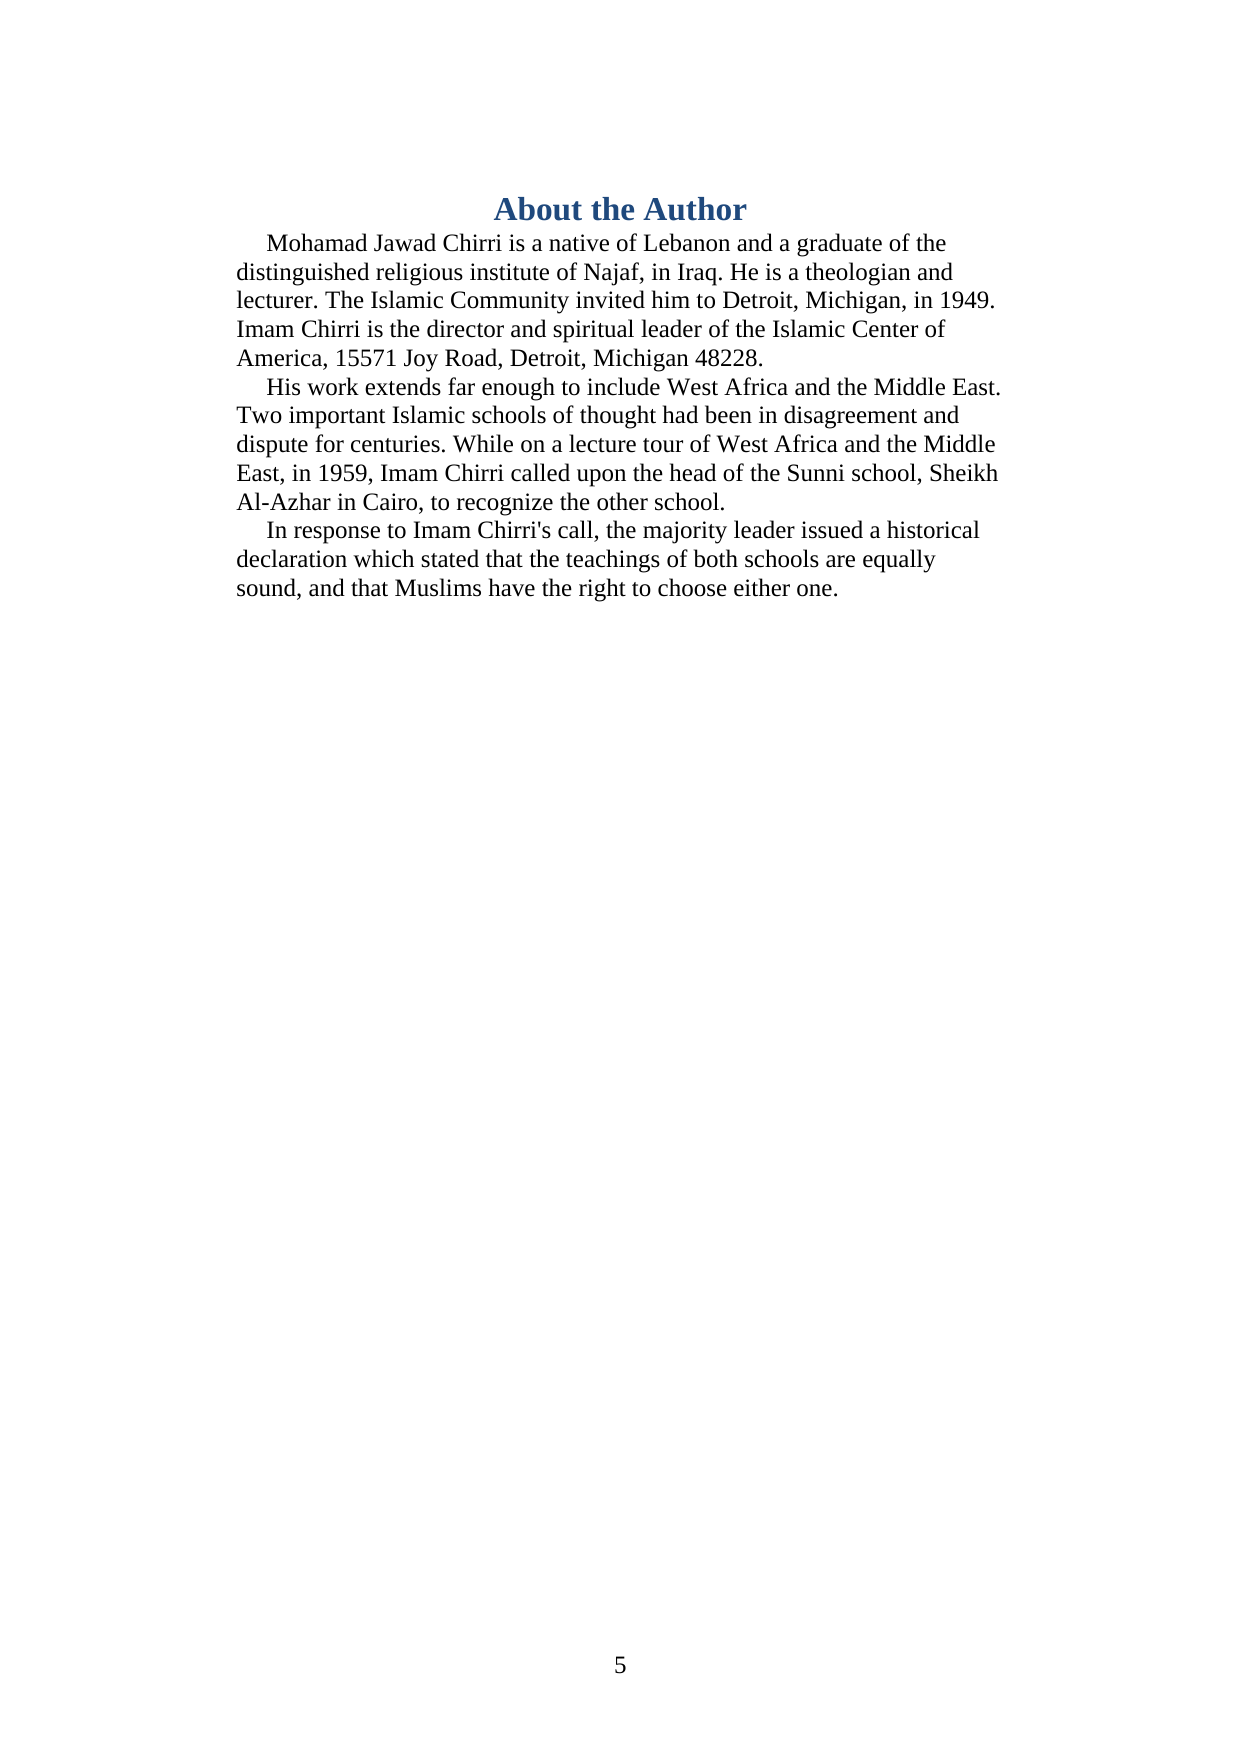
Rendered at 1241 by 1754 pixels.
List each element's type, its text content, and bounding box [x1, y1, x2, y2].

subtitle About the Author [236, 190, 1004, 228]
text His work extends far enough to include West Africa and the Middle East. Two important Islamic schools of thought had been in disagreement and dispute for centuries. While on a lecture tour of West Africa and the Middle East, in 1959, Imam Chirri called upon the head of the Sunni school, Sheikh Al-Azhar in Cairo, to recognize the other school. [236, 372, 1004, 516]
text Mohamad Jawad Chirri is a native of Lebanon and a graduate of the distinguished religious institute of Najaf, in Iraq. He is a theologian and lecturer. The Islamic Community invited him to Detroit, Michigan, in 1949. Imam Chirri is the director and spiritual leader of the Islamic Center of America, 15571 Joy Road, Detroit, Michigan 48228. [236, 228, 1004, 372]
text In response to Imam Chirri's call, the majority leader issued a historical declaration which stated that the teachings of both schools are equally sound, and that Muslims have the right to choose either one. [236, 516, 1004, 602]
